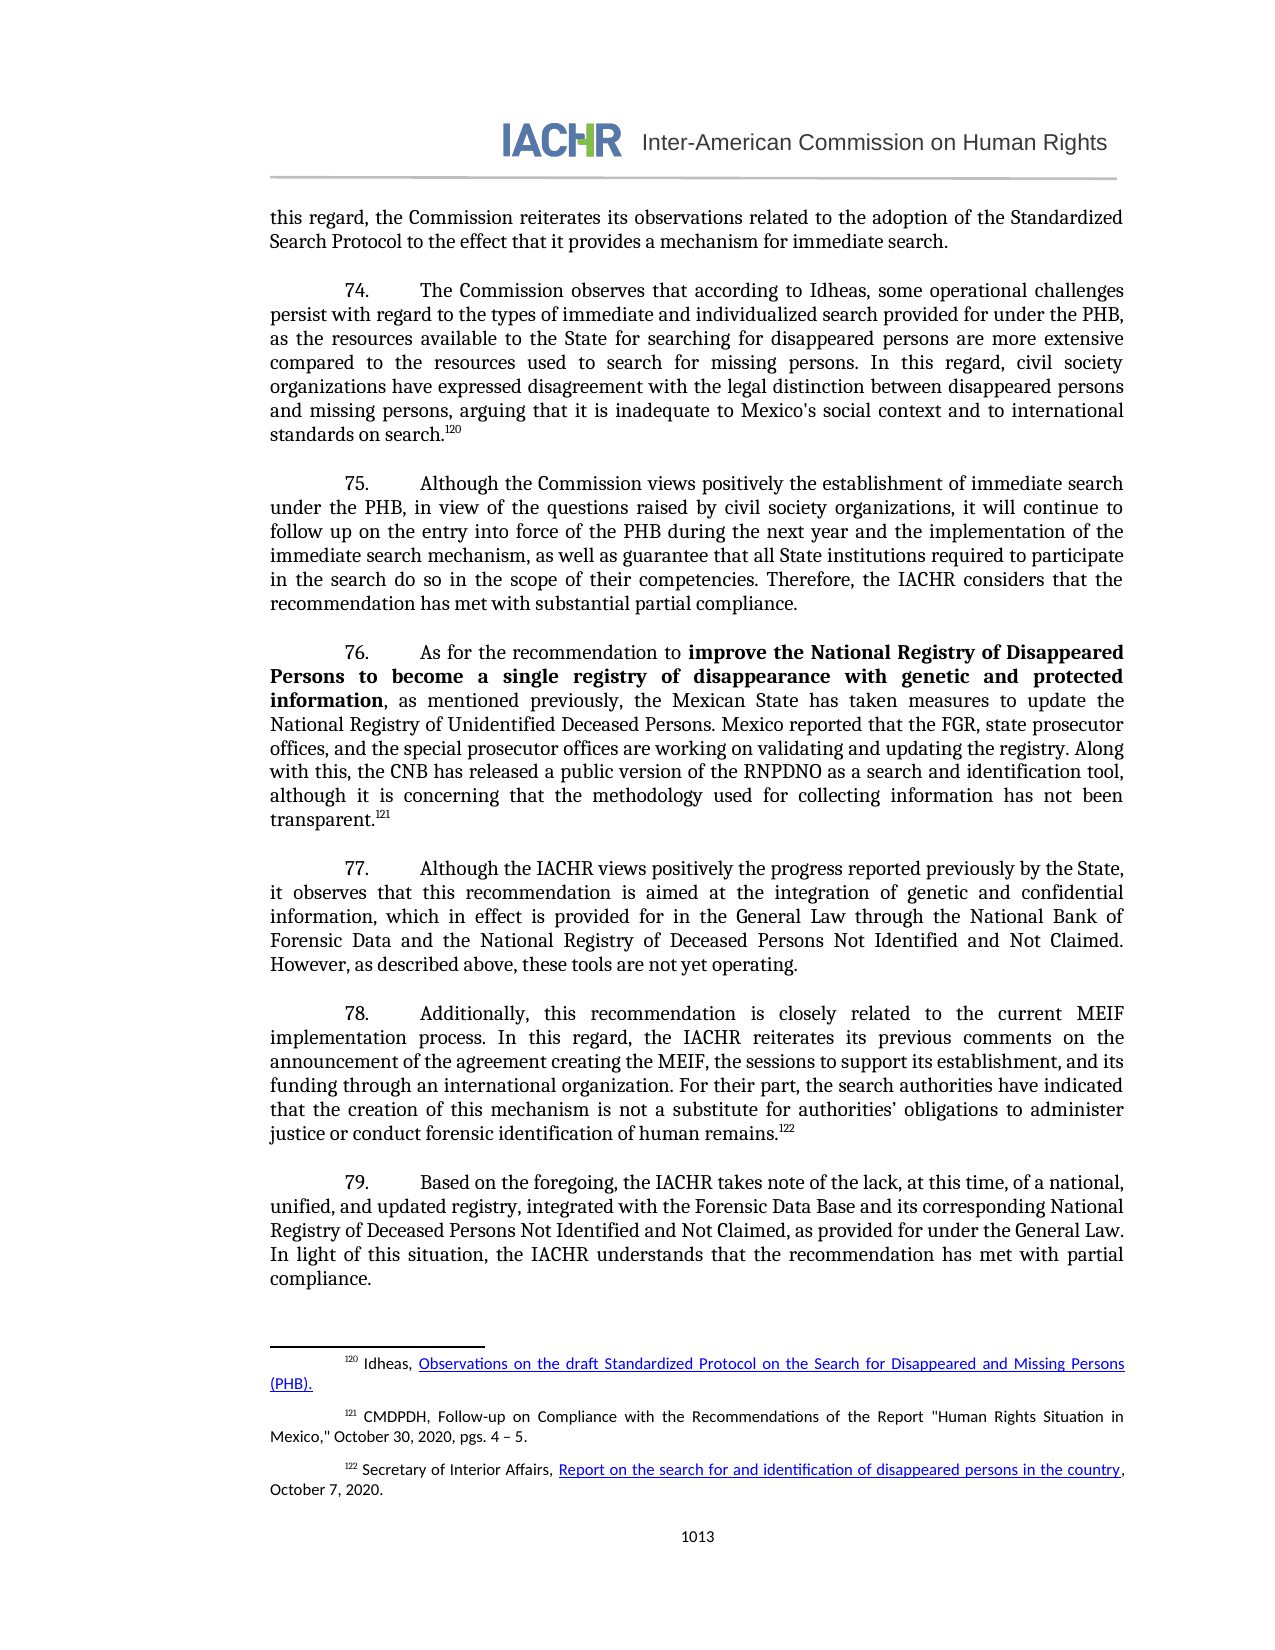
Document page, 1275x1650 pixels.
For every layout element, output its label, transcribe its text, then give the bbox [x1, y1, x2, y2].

list Although the IACHR views positively the progress reported previously by the State, it observes that this recommendation is aimed at the integration of genetic and confidential information, which in effect is provided for in the General Law through the National Bank of Forensic Data and the National Registry of Deceased Persons Not Identified and Not Claimed. However, as described above, these tools are not yet operating. [270, 857, 1125, 977]
list As for the recommendation to improve the National Registry of Disappeared Persons to become a single registry of disappearance with genetic and protected information, as mentioned previously, the Mexican State has taken measures to update the National Registry of Unidentified Deceased Persons. Mexico reported that the FGR, state prosecutor offices, and the special prosecutor offices are working on validating and updating the registry. Along with this, the CNB has released a public version of the RNPDNO as a search and identification tool, although it is concerning that the methodology used for collecting information has not been transparent. [270, 640, 1125, 832]
picture [493, 113, 627, 168]
list The Commission observes that according to Idheas, some operational challenges persist with regard to the types of immediate and individualized search provided for under the PHB, as the resources available to the State for searching for disappeared persons are more extensive compared to the resources used to search for missing persons. In this regard, civil society organizations have expressed disagreement with the legal distinction between disappeared persons and missing persons, arguing that it is inadequate to Mexico's social context and to international standards on search. [270, 279, 1125, 447]
list Based on the foregoing, the IACHR takes note of the lack, at this time, of a national, unified, and updated registry, integrated with the Forensic Data Base and its corresponding National Registry of Deceased Persons Not Identified and Not Claimed, as provided for under the General Law. In light of this situation, the IACHR understands that the recommendation has met with partial compliance. [270, 1171, 1125, 1290]
list Although the Commission views positively the establishment of immediate search under the PHB, in view of the questions raised by civil society organizations, it will continue to follow up on the entry into force of the PHB during the next year and the implementation of the immediate search mechanism, as well as guarantee that all State institutions required to participate in the search do so in the scope of their competencies. Therefore, the IACHR considers that the recommendation has met with substantial partial compliance. [270, 472, 1125, 615]
list Additionally, this recommendation is closely related to the current MEIF implementation process. In this regard, the IACHR reiterates its previous comments on the announcement of the agreement creating the MEIF, the sessions to support its establishment, and its funding through an international organization. For their part, the search authorities have indicated that the creation of this mechanism is not a substitute for authorities’ obligations to administer justice or conduct forensic identification of human remains. [270, 1002, 1125, 1146]
